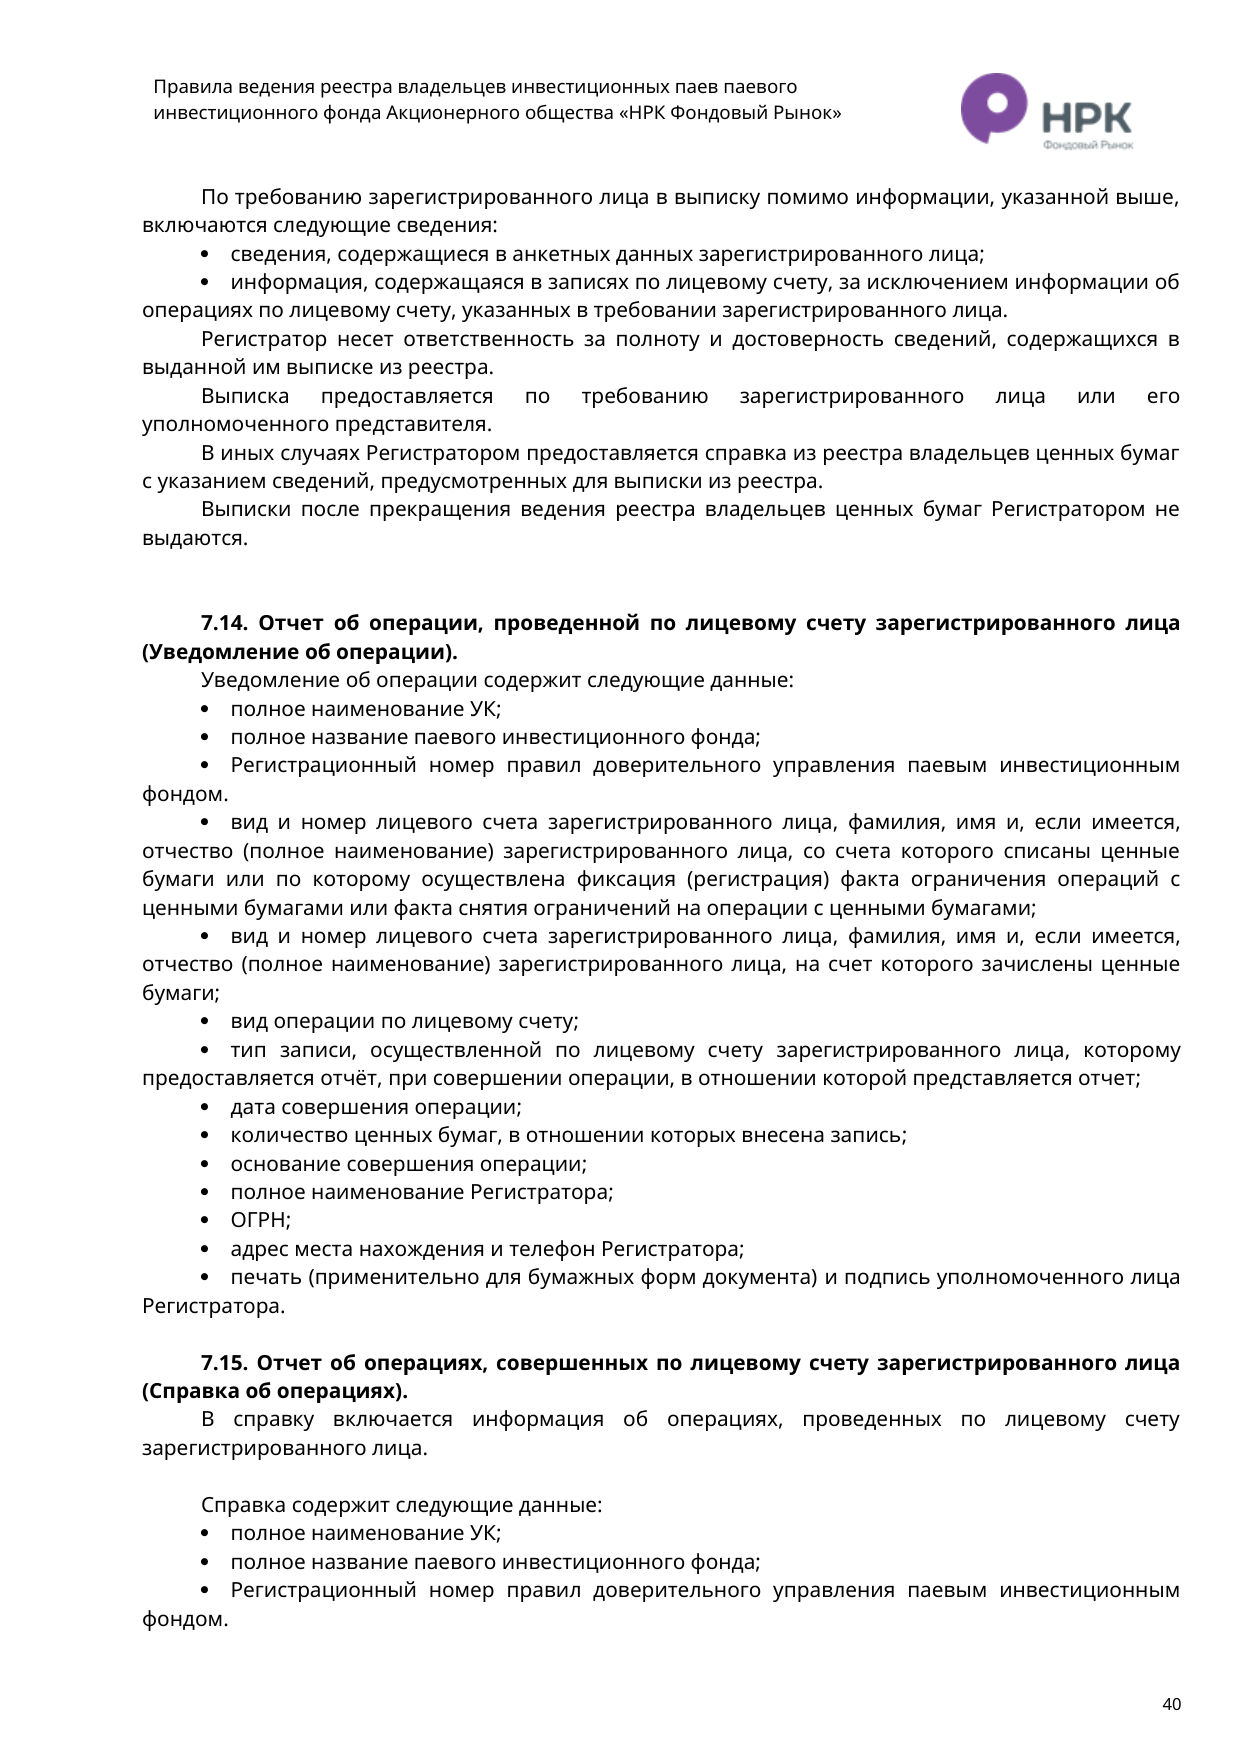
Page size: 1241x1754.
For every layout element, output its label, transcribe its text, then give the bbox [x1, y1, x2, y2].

text 7.14. Отчет об операции, проведенной по лицевому счету зарегистрированного лица (Уведомление об операции). [142, 608, 1181, 665]
text Регистратор несет ответственность за полноту и достоверность сведений, содержащихся в выданной им выписке из реестра. [142, 324, 1181, 381]
text Выписки после прекращения ведения реестра владельцев ценных бумаг Регистратором не выдаются. [142, 494, 1181, 551]
text Уведомление об операции содержит следующие данные: [142, 665, 1181, 694]
list адрес места нахождения и телефон Регистратора; [142, 1234, 1181, 1262]
list количество ценных бумаг, в отношении которых внесена запись; [142, 1120, 1181, 1149]
list Регистрационный номер правил доверительного управления паевым инвестиционным фондом. [142, 751, 1181, 807]
list полное название паевого инвестиционного фонда; [142, 722, 1181, 751]
list ОГРН; [142, 1206, 1181, 1234]
list тип записи, осуществленной по лицевому счету зарегистрированного лица, которому предоставляется отчёт, при совершении операции, в отношении которой представляется отчет; [142, 1035, 1181, 1092]
text В справку включается информация об операциях, проведенных по лицевому счету зарегистрированного лица. [142, 1404, 1181, 1461]
list полное наименование УК; [142, 694, 1181, 722]
list печать (применительно для бумажных форм документа) и подпись уполномоченного лица Регистратора. [142, 1262, 1181, 1319]
list полное наименование УК; [142, 1518, 1181, 1547]
text В иных случаях Регистратором предоставляется справка из реестра владельцев ценных бумаг с указанием сведений, предусмотренных для выписки из реестра. [142, 438, 1181, 494]
list вид и номер лицевого счета зарегистрированного лица, фамилия, имя и, если имеется, отчество (полное наименование) зарегистрированного лица, на счет которого зачислены ценные бумаги; [142, 921, 1181, 1006]
list сведения, содержащиеся в анкетных данных зарегистрированного лица; [142, 239, 1181, 267]
text 7.15. Отчет об операциях, совершенных по лицевому счету зарегистрированного лица (Справка об операциях). [142, 1348, 1181, 1404]
list информация, содержащаяся в записях по лицевому счету, за исключением информации об операциях по лицевому счету, указанных в требовании зарегистрированного лица. [142, 267, 1181, 324]
list полное название паевого инвестиционного фонда; [142, 1547, 1181, 1575]
list вид и номер лицевого счета зарегистрированного лица, фамилия, имя и, если имеется, отчество (полное наименование) зарегистрированного лица, со счета которого списаны ценные бумаги или по которому осуществлена фиксация (регистрация) факта ограничения операций с ценными бумагами или факта снятия ограничений на операции с ценными бумагами; [142, 807, 1181, 921]
picture [961, 73, 1135, 152]
list дата совершения операции; [142, 1092, 1181, 1120]
text Справка содержит следующие данные: [142, 1490, 1181, 1518]
list полное наименование Регистратора; [142, 1177, 1181, 1206]
list основание совершения операции; [142, 1149, 1181, 1177]
text Выписка предоставляется по требованию зарегистрированного лица или его уполномоченного представителя. [142, 381, 1181, 438]
text По требованию зарегистрированного лица в выписку помимо информации, указанной выше, включаются следующие сведения: [142, 182, 1181, 239]
list вид операции по лицевому счету; [142, 1006, 1181, 1035]
list Регистрационный номер правил доверительного управления паевым инвестиционным фондом. [142, 1575, 1181, 1632]
